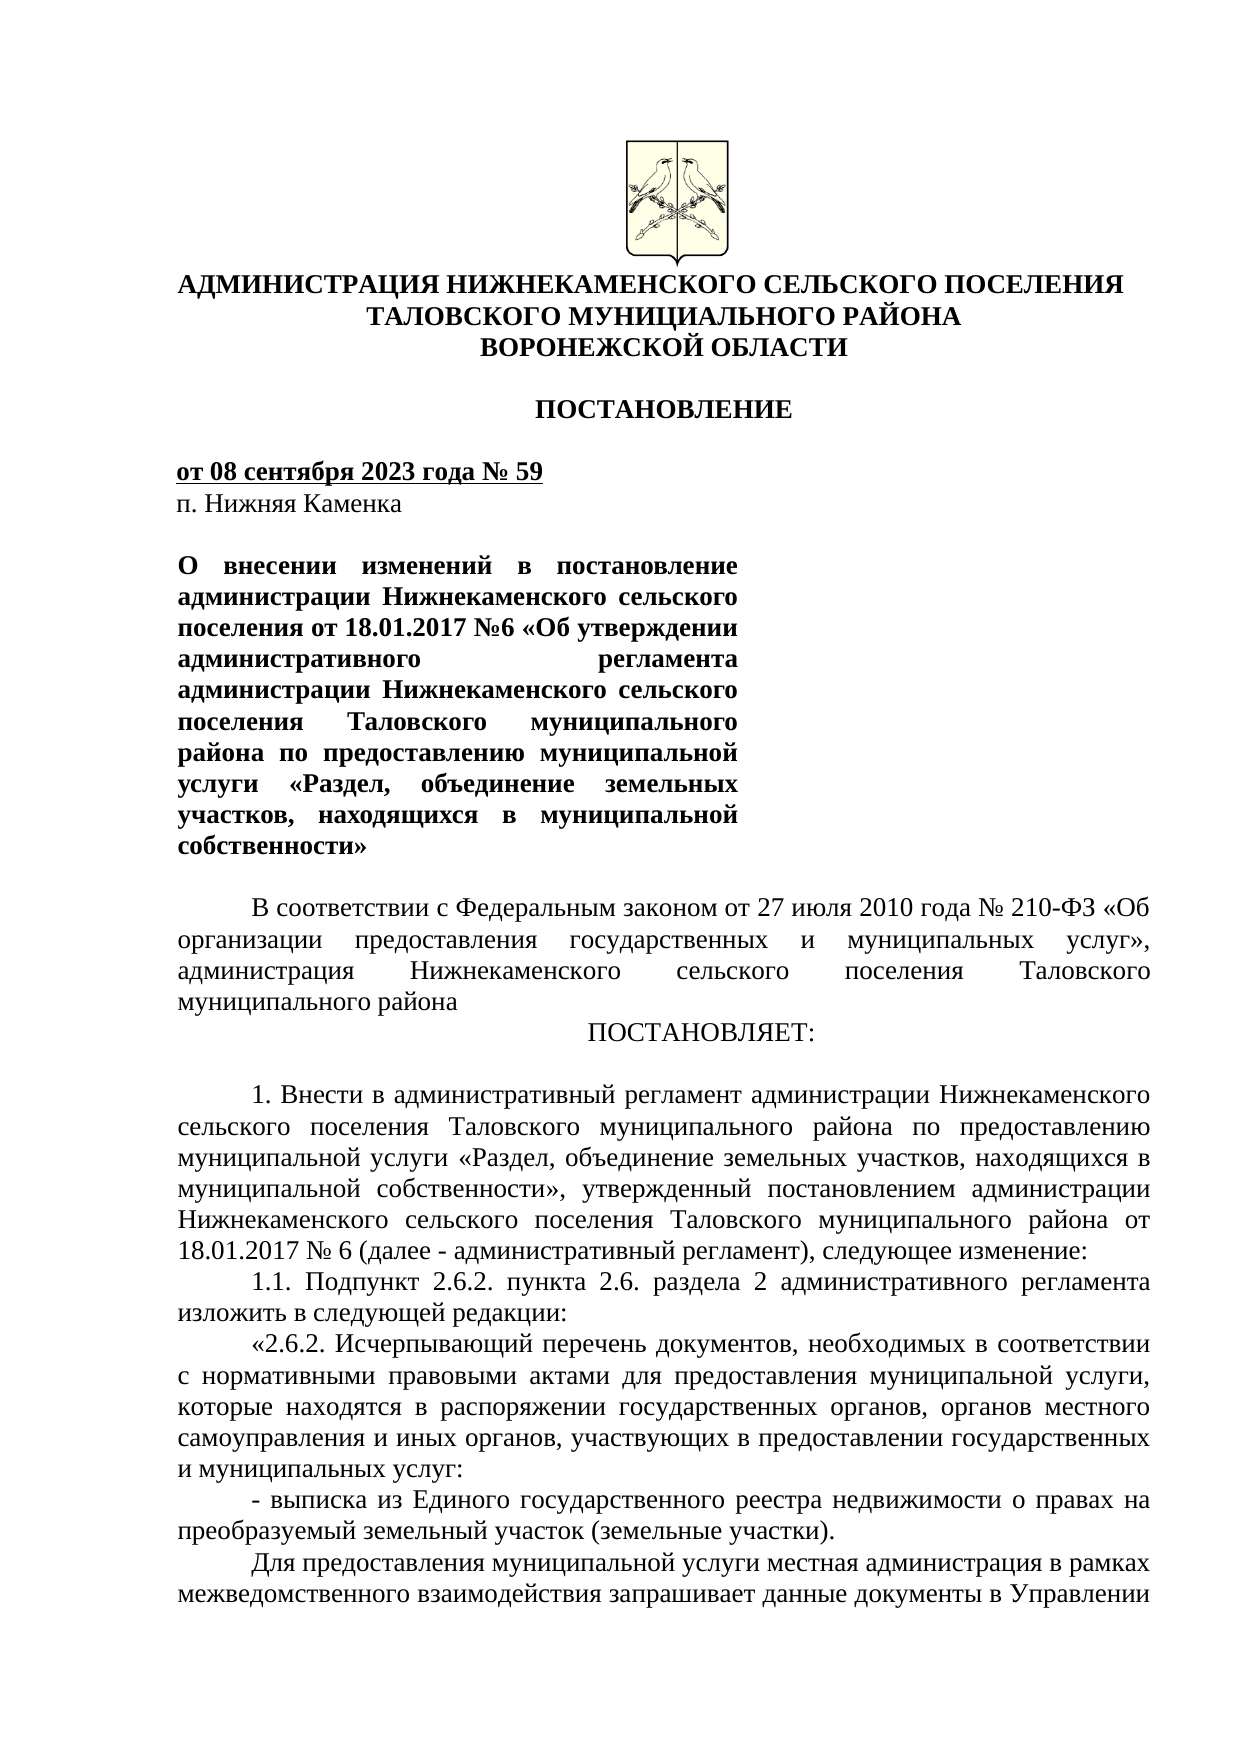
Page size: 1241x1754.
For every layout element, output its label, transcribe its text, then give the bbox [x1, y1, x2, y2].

text ПОСТАНОВЛЯЕТ: [177, 1016, 1152, 1047]
text В соответствии с Федеральным законом от 27 июля 2010 года № 210-ФЗ «Об организации предоставления государственных и муниципальных услуг», администрация Нижнекаменского сельского поселения Таловского муниципального района [177, 892, 1152, 1016]
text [177, 1546, 1152, 1608]
text 1. Внести в административный регламент администрации Нижнекаменского сельского поселения Таловского муниципального района по предоставлению муниципальной услуги «Раздел, объединение земельных участков, находящихся в муниципальной собственности», утвержденный постановлением администрации Нижнекаменского сельского поселения Таловского муниципального района от 18.01.2017 № 6 (далее - административный регламент), следующее изменение: [177, 1078, 1152, 1265]
text ВОРОНЕЖСКОЙ ОБЛАСТИ [177, 331, 1151, 362]
text 1.1. Подпункт 2.6.2. пункта 2.6. раздела 2 административного регламента изложить в следующей редакции: [177, 1265, 1152, 1328]
text - выписка из Единого государственного реестра недвижимости о правах на преобразуемый земельный участок (земельные участки). [177, 1483, 1152, 1546]
text «2.6.2. Исчерпывающий перечень документов, необходимых в соответствии с нормативными правовыми актами для предоставления муниципальной услуги, которые находятся в распоряжении государственных органов, органов местного самоуправления и иных органов, участвующих в предоставлении государственных и муниципальных услуг: [177, 1328, 1152, 1483]
text О внесении изменений в постановление администрации Нижнекаменского сельского поселения от 18.01.2017 №6 «Об утверждении административного регламента администрации Нижнекаменского сельского поселения Таловского муниципального района по предоставлению муниципальной услуги «Раздел, объединение земельных участков, находящихся в муниципальной собственности» [177, 549, 738, 860]
text АДМИНИСТРАЦИЯ НИЖНЕКАМЕНСКОГО СЕЛЬСКОГО ПОСЕЛЕНИЯ [177, 118, 1152, 300]
text п. Нижняя Каменка [177, 487, 1152, 518]
text ПОСТАНОВЛЕНИЕ [177, 393, 1151, 424]
text от 08 сентября 2023 года № 59 [177, 456, 1152, 487]
text ТАЛОВСКОГО МУНИЦИАЛЬНОГО РАЙОНА [177, 300, 1151, 331]
